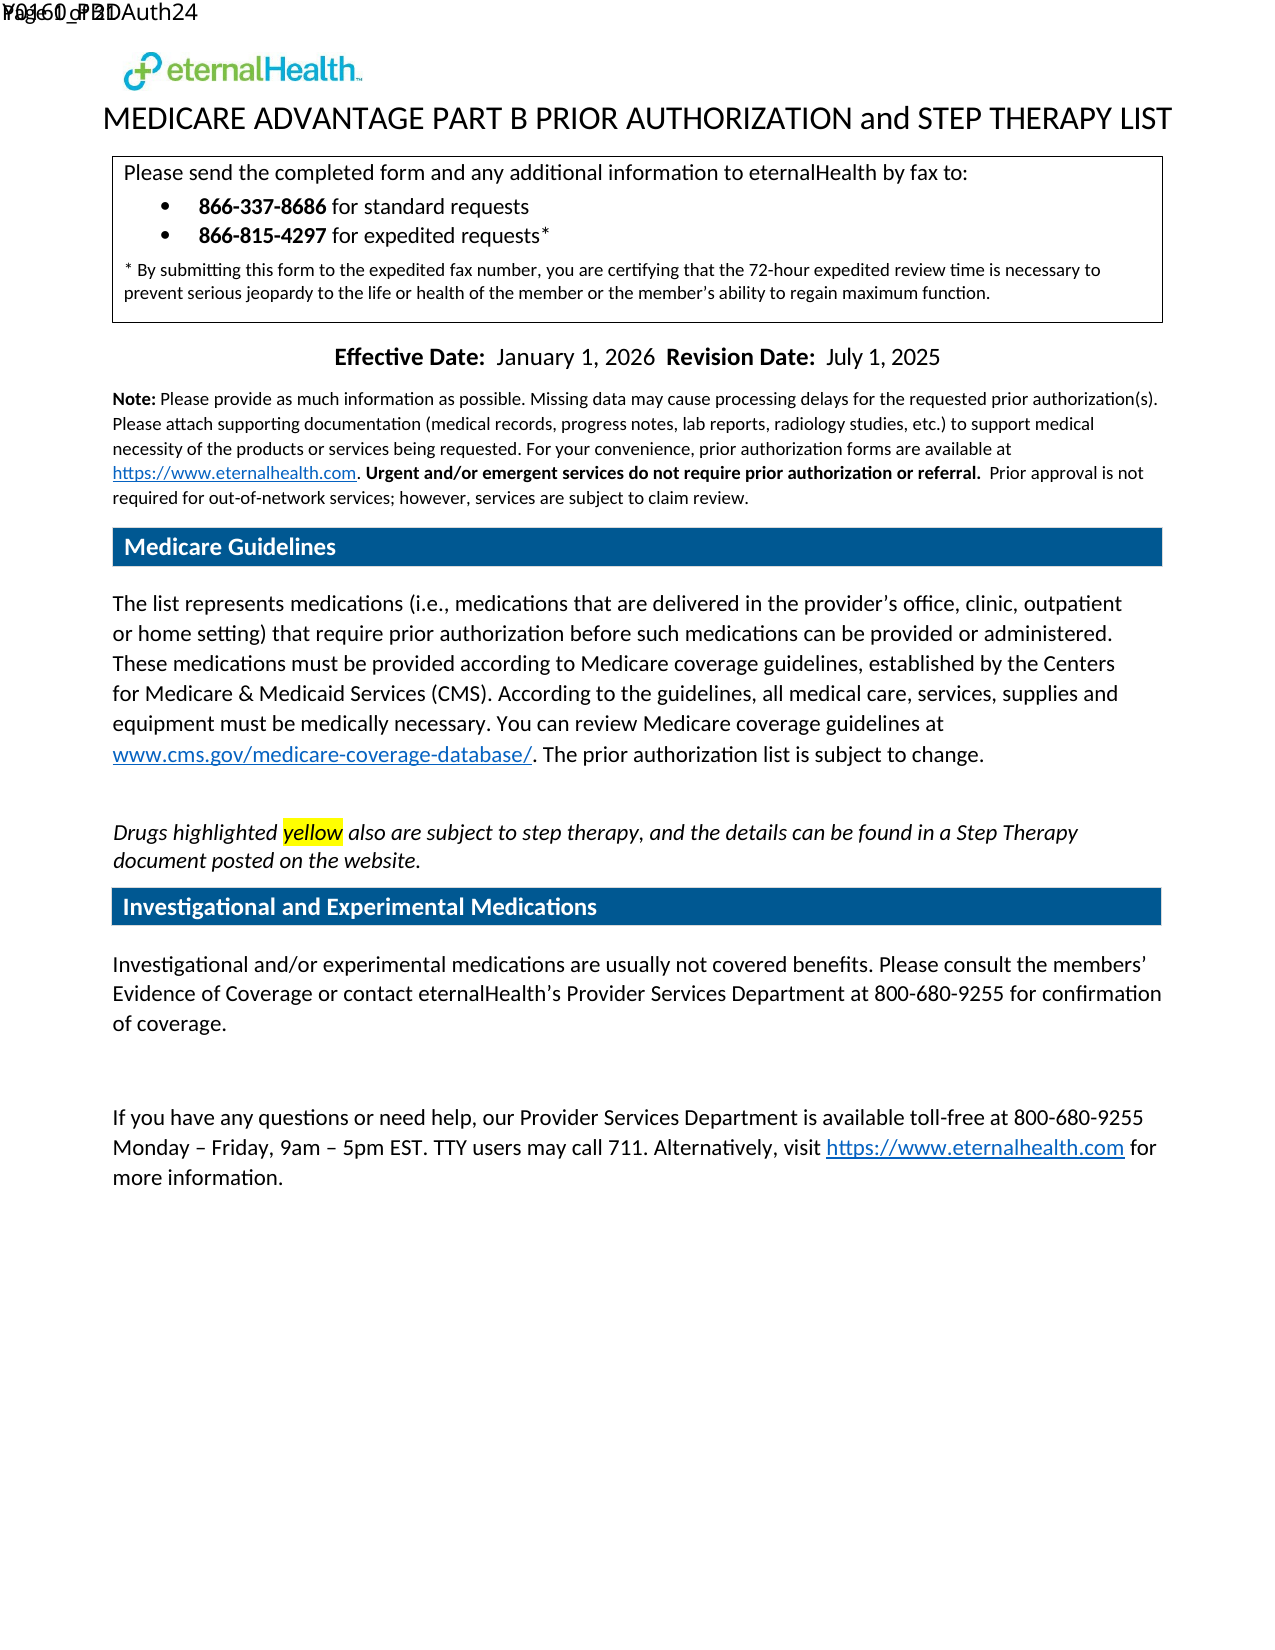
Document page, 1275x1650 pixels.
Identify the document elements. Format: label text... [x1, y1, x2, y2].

text Effective Date: January 1, 2026 Revision Date: July 1, 2025 [52, 171, 1223, 371]
title MEDICARE ADVANTAGE PART B PRIOR AUTHORIZATION and STEP THERAPY LIST [52, 97, 1223, 138]
text If you have any questions or need help, our Provider Services Department is available toll-free at 800-680-9255 Monday – Friday, 9am – 5pm EST. TTY users may call 711. Alternatively, visit https://www.eternalhealth.com for more information. [112, 1103, 1165, 1191]
text The list represents medications (i.e., medications that are delivered in the provider’s office, clinic, outpatient or home setting) that require prior authorization before such medications can be provided or administered. These medications must be provided according to Medicare coverage guidelines, established by the Centers for Medicare & Medicaid Services (CMS). According to the guidelines, all medical care, services, supplies and equipment must be medically necessary. You can review Medicare coverage guidelines at www.cms.gov/medicare-coverage-database/. The prior authorization list is subject to change. [112, 567, 1144, 768]
text Drugs highlighted yellow also are subject to step therapy, and the details can be found in a Step Therapy document posted on the website. [113, 818, 1145, 874]
text Investigational and/or experimental medications are usually not covered benefits. Please consult the members’ Evidence of Coverage or contact eternalHealth’s Provider Services Department at 800-680-9255 for confirmation of coverage. [112, 894, 1165, 1037]
text Note: Please provide as much information as possible. Missing data may cause processing delays for the requested prior authorization(s). Please attach supporting documentation (medical records, progress notes, lab reports, radiology studies, etc.) to support medical necessity of the products or services being requested. For your convenience, prior authorization forms are available at https://www.eternalhealth.com. Urgent and/or emergent services do not require prior authorization or referral. Prior approval is not required for out-of-network services; however, services are subject to claim review. [112, 387, 1165, 509]
picture [122, 52, 364, 91]
